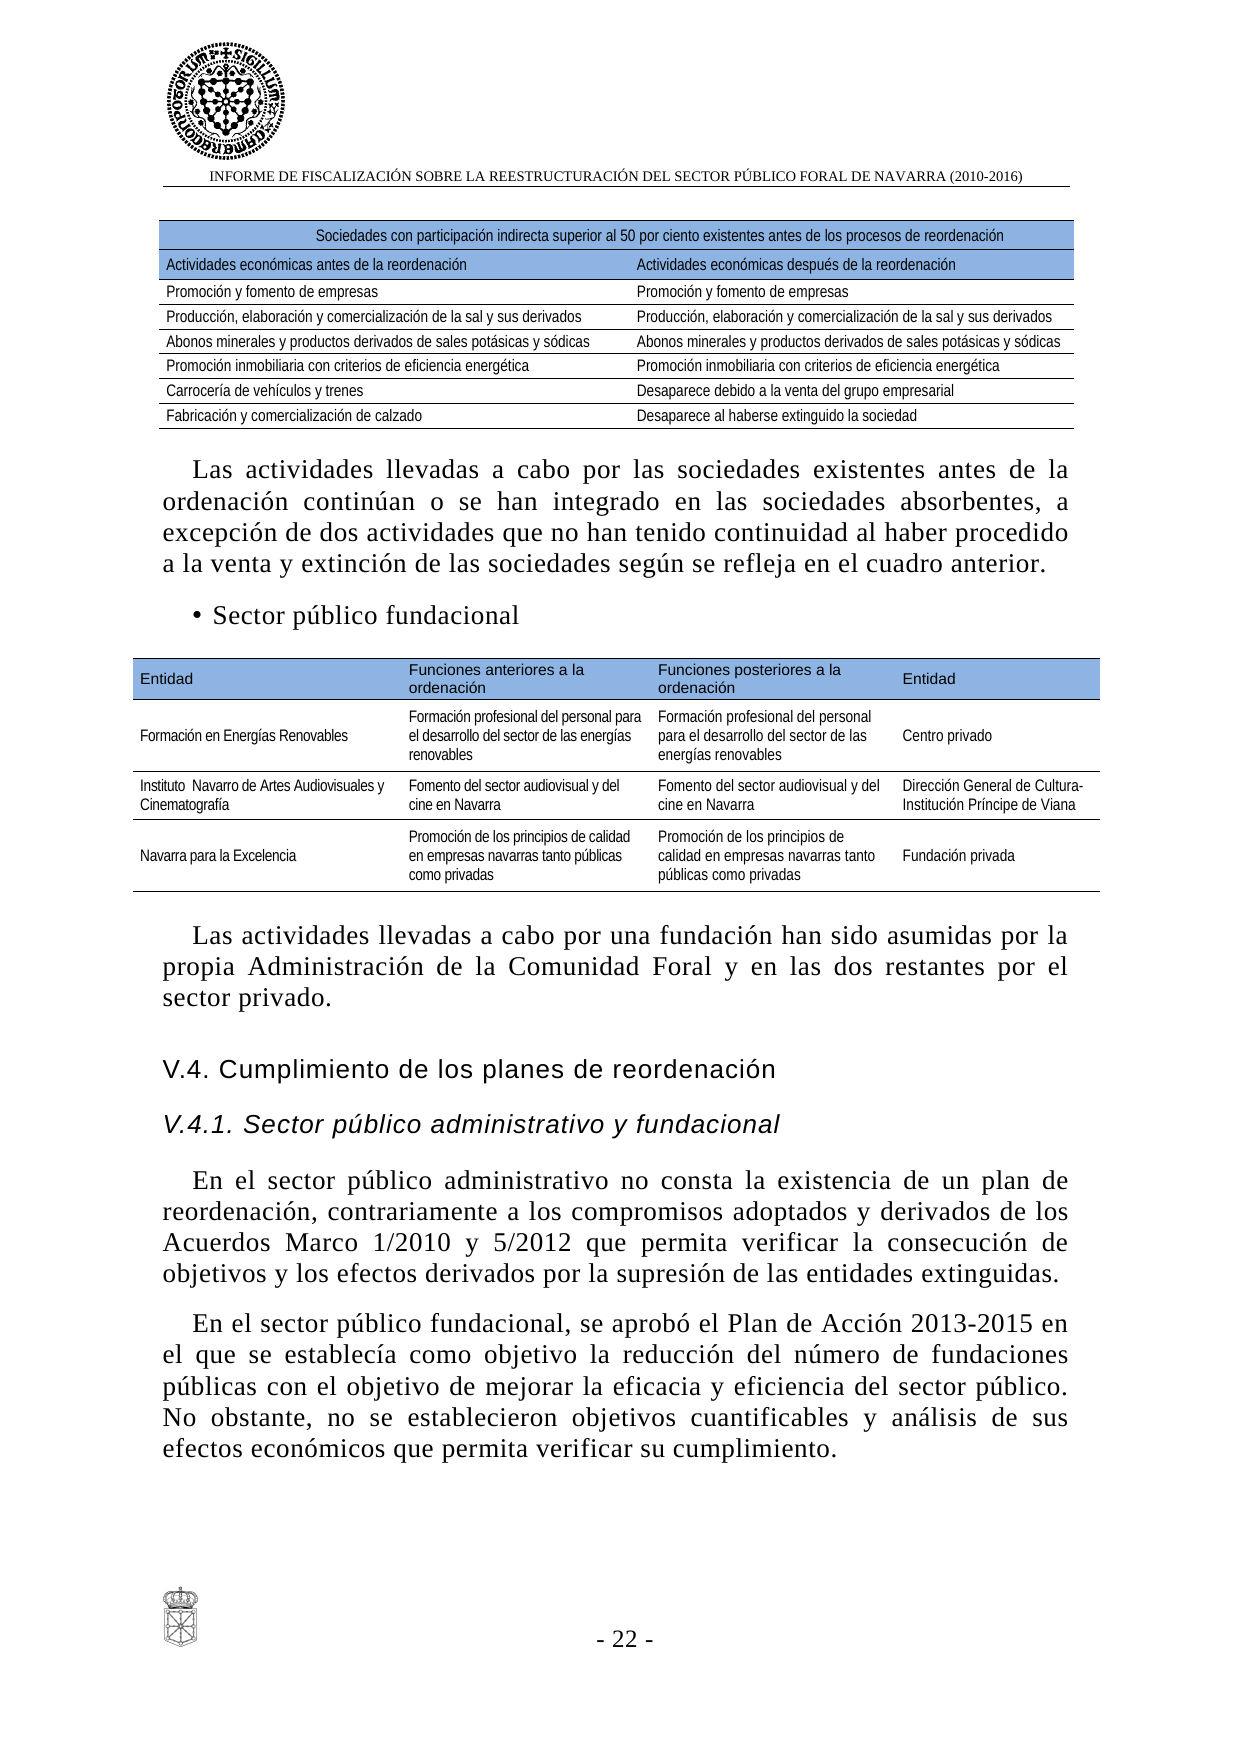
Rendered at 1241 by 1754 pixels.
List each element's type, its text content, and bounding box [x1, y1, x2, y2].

text Las actividades llevadas a cabo por las sociedades existentes antes de la ordenación continúan o se han integrado en las sociedades absorbentes, a excepción de dos actividades que no han tenido continuidad al haber procedido a la venta y extinción de las sociedades según se refleja en el cuadro anterior. [162, 454, 1070, 578]
table_cell Dirección General de Cultura-Institución Príncipe de Viana [895, 772, 1100, 819]
table_header [159, 221, 246, 249]
table_cell Instituto Navarro de Artes Audiovisuales y Cinematografía [133, 772, 401, 819]
table_cell Producción, elaboración y comercialización de la sal y sus derivados [629, 305, 1074, 328]
table_cell Abonos minerales y productos derivados de sales potásicas y sódicas [629, 330, 1074, 353]
table_header Entidad [895, 659, 1100, 699]
table_header Sociedades con participación indirecta superior al 50 por ciento existentes antes de los procesos de reordenación [246, 221, 1074, 249]
table_header Entidad [133, 659, 401, 699]
table_cell Formación profesional del personal para el desarrollo del sector de las energías renovables [401, 700, 651, 771]
table_cell Desaparece debido a la venta del grupo empresarial [629, 379, 1074, 403]
table_cell Formación profesional del personal para el desarrollo del sector de las energías renovables [651, 700, 895, 771]
table_cell Carrocería de vehículos y trenes [159, 379, 629, 403]
list Sector público fundacional [162, 599, 1070, 630]
table_cell Desaparece al haberse extinguido la sociedad [629, 404, 1074, 428]
table_cell Promoción y fomento de empresas [159, 280, 629, 304]
table_header Funciones anteriores a la ordenación [401, 659, 651, 699]
text Las actividades llevadas a cabo por una fundación han sido asumidas por la propia Administración de la Comunidad Foral y en las dos restantes por el sector privado. [162, 919, 1070, 1012]
picture [162, 38, 289, 164]
table_cell Actividades económicas después de la reordenación [629, 250, 1074, 279]
picture [162, 1586, 199, 1648]
table_header Funciones posteriores a la ordenación [651, 659, 895, 699]
table_cell Promoción de los principios de calidad en empresas navarras tanto públicas como privadas [651, 820, 895, 891]
table_cell Actividades económicas antes de la reordenación [159, 250, 629, 279]
table_cell Formación en Energías Renovables [133, 700, 401, 771]
text V.4.1. Sector público administrativo y fundacional [162, 1109, 1070, 1139]
table_cell Centro privado [895, 700, 1100, 771]
table_cell Promoción inmobiliaria con criterios de eficiencia energética [629, 354, 1074, 378]
table_cell Fomento del sector audiovisual y del cine en Navarra [651, 772, 895, 819]
text En el sector público administrativo no consta la existencia de un plan de reordenación, contrariamente a los compromisos adoptados y derivados de los Acuerdos Marco 1/2010 y 5/2012 que permita verificar la consecución de objetivos y los efectos derivados por la supresión de las entidades extinguidas. [162, 1164, 1070, 1288]
table_cell Promoción de los principios de calidad en empresas navarras tanto públicas como privadas [401, 820, 651, 891]
table_cell Promoción inmobiliaria con criterios de eficiencia energética [159, 354, 629, 378]
table_cell Abonos minerales y productos derivados de sales potásicas y sódicas [159, 330, 629, 353]
table_cell Fundación privada [895, 820, 1100, 891]
text V.4. Cumplimiento de los planes de reordenación [162, 1054, 1070, 1084]
table_cell Producción, elaboración y comercialización de la sal y sus derivados [159, 305, 629, 328]
table_cell Navarra para la Excelencia [133, 820, 401, 891]
table_cell Fomento del sector audiovisual y del cine en Navarra [401, 772, 651, 819]
text En el sector público fundacional, se aprobó el Plan de Acción 2013-2015 en el que se establecía como objetivo la reducción del número de fundaciones públicas con el objetivo de mejorar la eficacia y eficiencia del sector público. No obstante, no se establecieron objetivos cuantificables y análisis de sus efectos económicos que permita verificar su cumplimiento. [162, 1307, 1070, 1463]
table_cell Promoción y fomento de empresas [629, 280, 1074, 304]
table_cell Fabricación y comercialización de calzado [159, 404, 629, 428]
